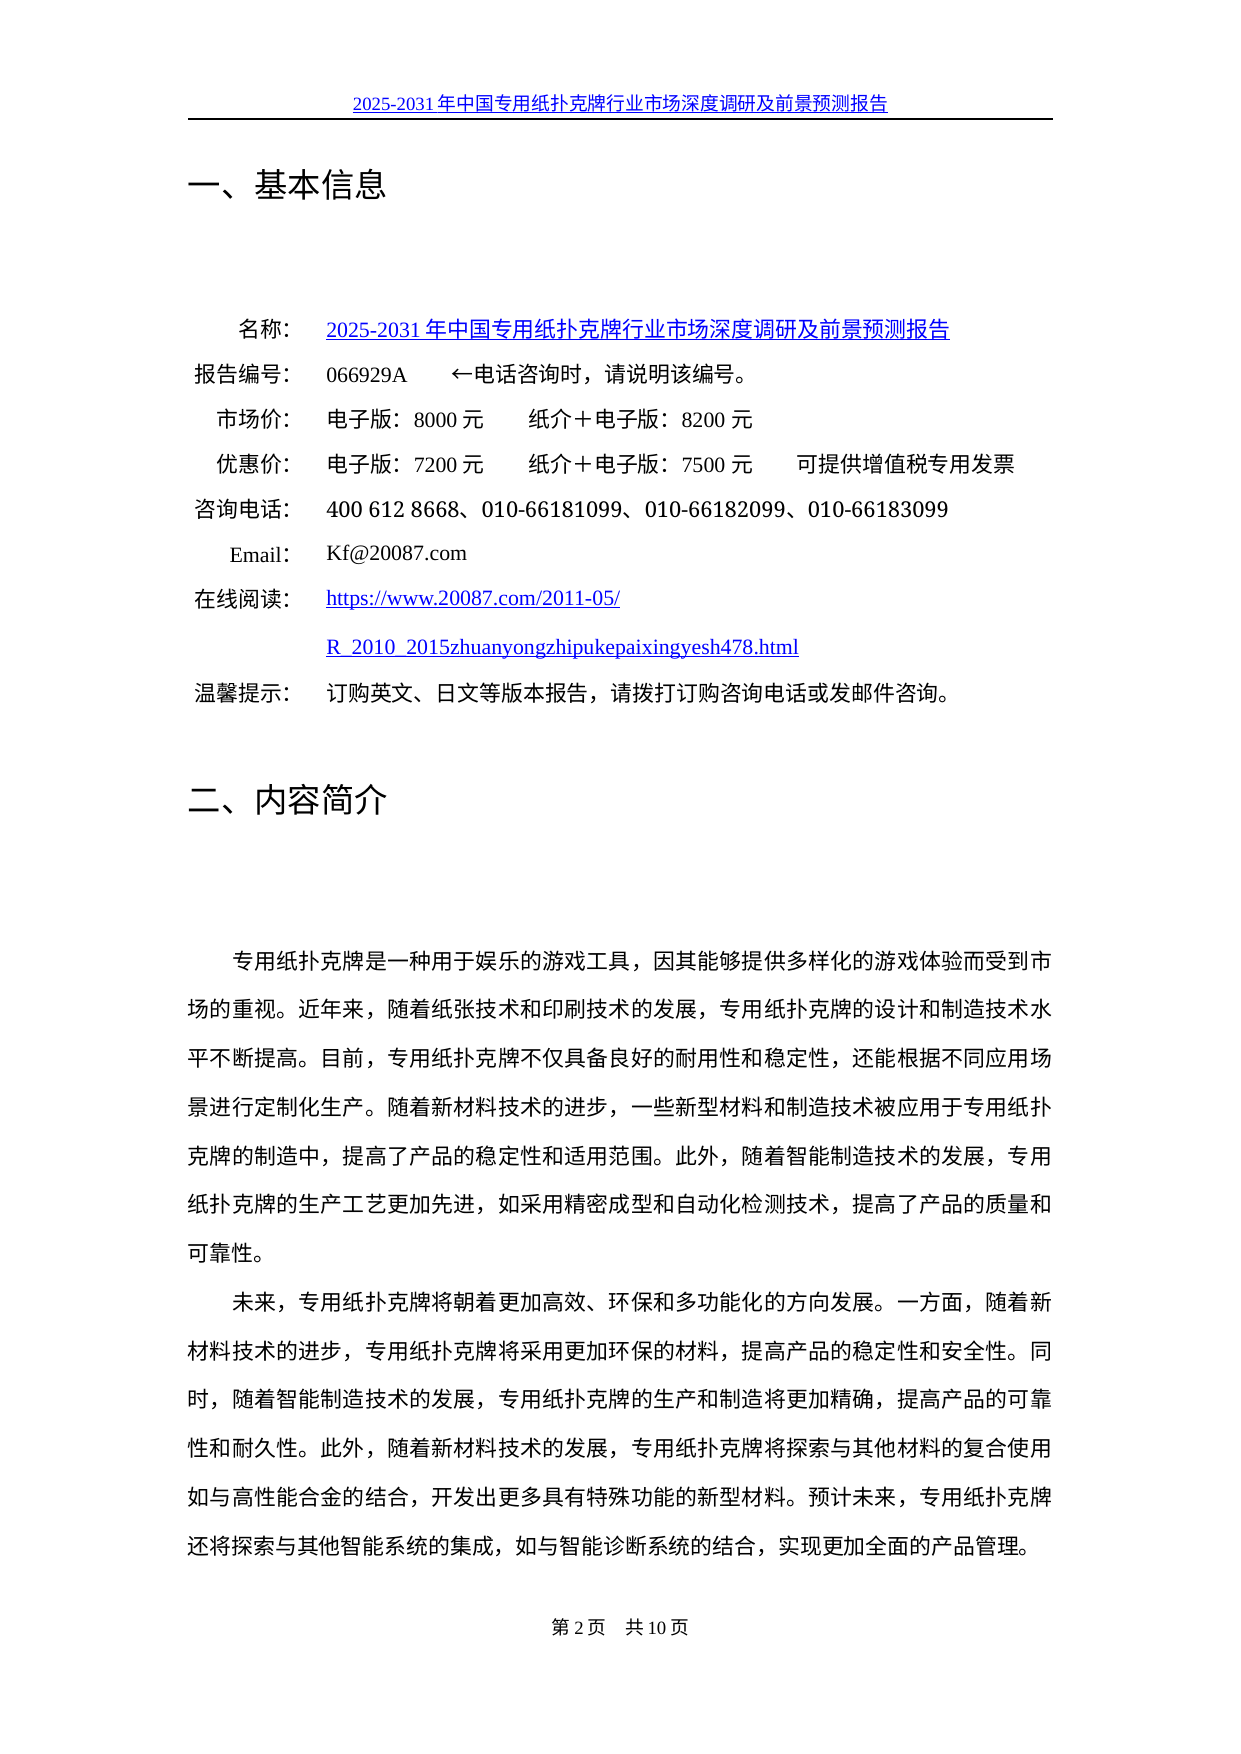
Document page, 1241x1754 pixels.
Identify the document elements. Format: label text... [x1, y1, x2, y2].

title 一、基本信息 [187, 150, 1053, 215]
table_cell 电子版：8000 元 纸介＋电子版：8200 元 [315, 402, 1073, 447]
table_cell 订购英文、日文等版本报告，请拨打订购咨询电话或发邮件咨询。 [315, 675, 1073, 720]
title 二、内容简介 [187, 766, 1053, 831]
table_cell 温馨提示： [167, 675, 315, 720]
table_cell 优惠价： [167, 447, 315, 492]
table_cell 电子版：7200 元 纸介＋电子版：7500 元 可提供增值税专用发票 [315, 447, 1073, 492]
table_cell 在线阅读： [167, 582, 315, 675]
table_header 名称： [167, 312, 315, 357]
table_cell Kf@20087.com [315, 537, 1073, 582]
table_cell 报告编号： [167, 357, 315, 402]
table_cell 市场价： [167, 402, 315, 447]
table_cell 咨询电话： [167, 492, 315, 537]
table_cell 400 612 8668、010-66181099、010-66182099、010-66183099 [315, 492, 1073, 537]
table_cell Email： [167, 537, 315, 582]
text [187, 943, 1053, 1561]
table_cell [315, 582, 1073, 675]
table_header 2025-2031年中国专用纸扑克牌行业市场深度调研及前景预测报告 [315, 312, 1073, 357]
table_cell 066929A ←电话咨询时，请说明该编号。 [315, 357, 1073, 402]
